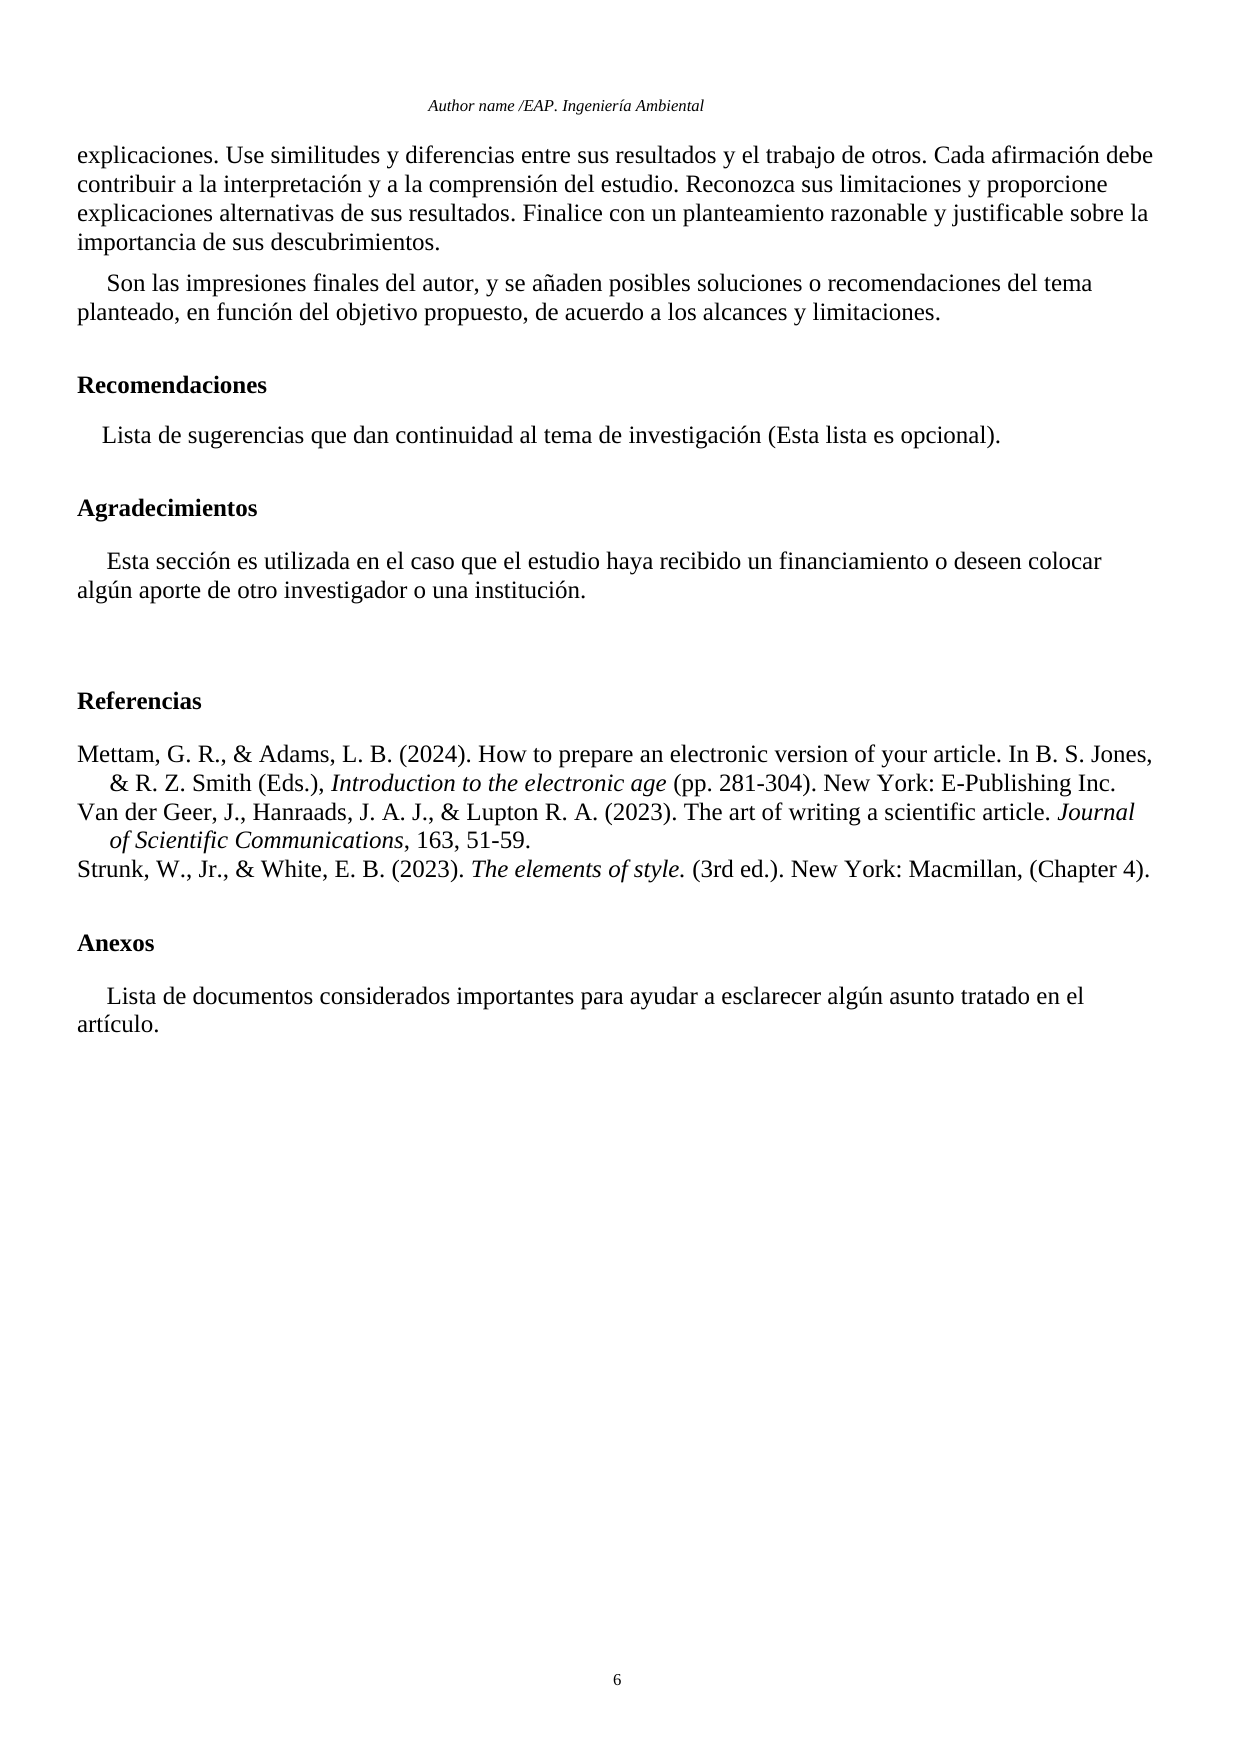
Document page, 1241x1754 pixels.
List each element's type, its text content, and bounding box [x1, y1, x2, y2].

text Lista de sugerencias que dan continuidad al tema de investigación (Esta lista es opcional). [77, 423, 1157, 448]
text Agradecimientos [77, 498, 1157, 521]
text Van der Geer, J., Hanraads, J. A. J., & Lupton R. A. (2023). The art of writing a scientific article. Journal of Scientific Communications, 163, 51-59. [77, 797, 1157, 854]
text Esta sección es utilizada en el caso que el estudio haya recibido un financiamiento o deseen colocar algún aporte de otro investigador o una institución. [77, 546, 1157, 604]
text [77, 140, 1157, 255]
text Lista de documentos considerados importantes para ayudar a esclarecer algún asunto tratado en el artículo. [77, 981, 1157, 1038]
text Strunk, W., Jr., & White, E. B. (2023). The elements of style. (3rd ed.). New York: Macmillan, (Chapter 4). [77, 854, 1157, 883]
text Recomendaciones [77, 375, 1157, 398]
text Anexos [77, 933, 1157, 956]
text Son las impresiones finales del autor, y se añaden posibles soluciones o recomendaciones del tema planteado, en función del objetivo propuesto, de acuerdo a los alcances y limitaciones. [77, 268, 1157, 325]
text Referencias [77, 691, 1157, 714]
text Mettam, G. R., & Adams, L. B. (2024). How to prepare an electronic version of your article. In B. S. Jones, & R. Z. Smith (Eds.), Introduction to the electronic age (pp. 281-304). New York: E-Publishing Inc. [77, 739, 1157, 797]
